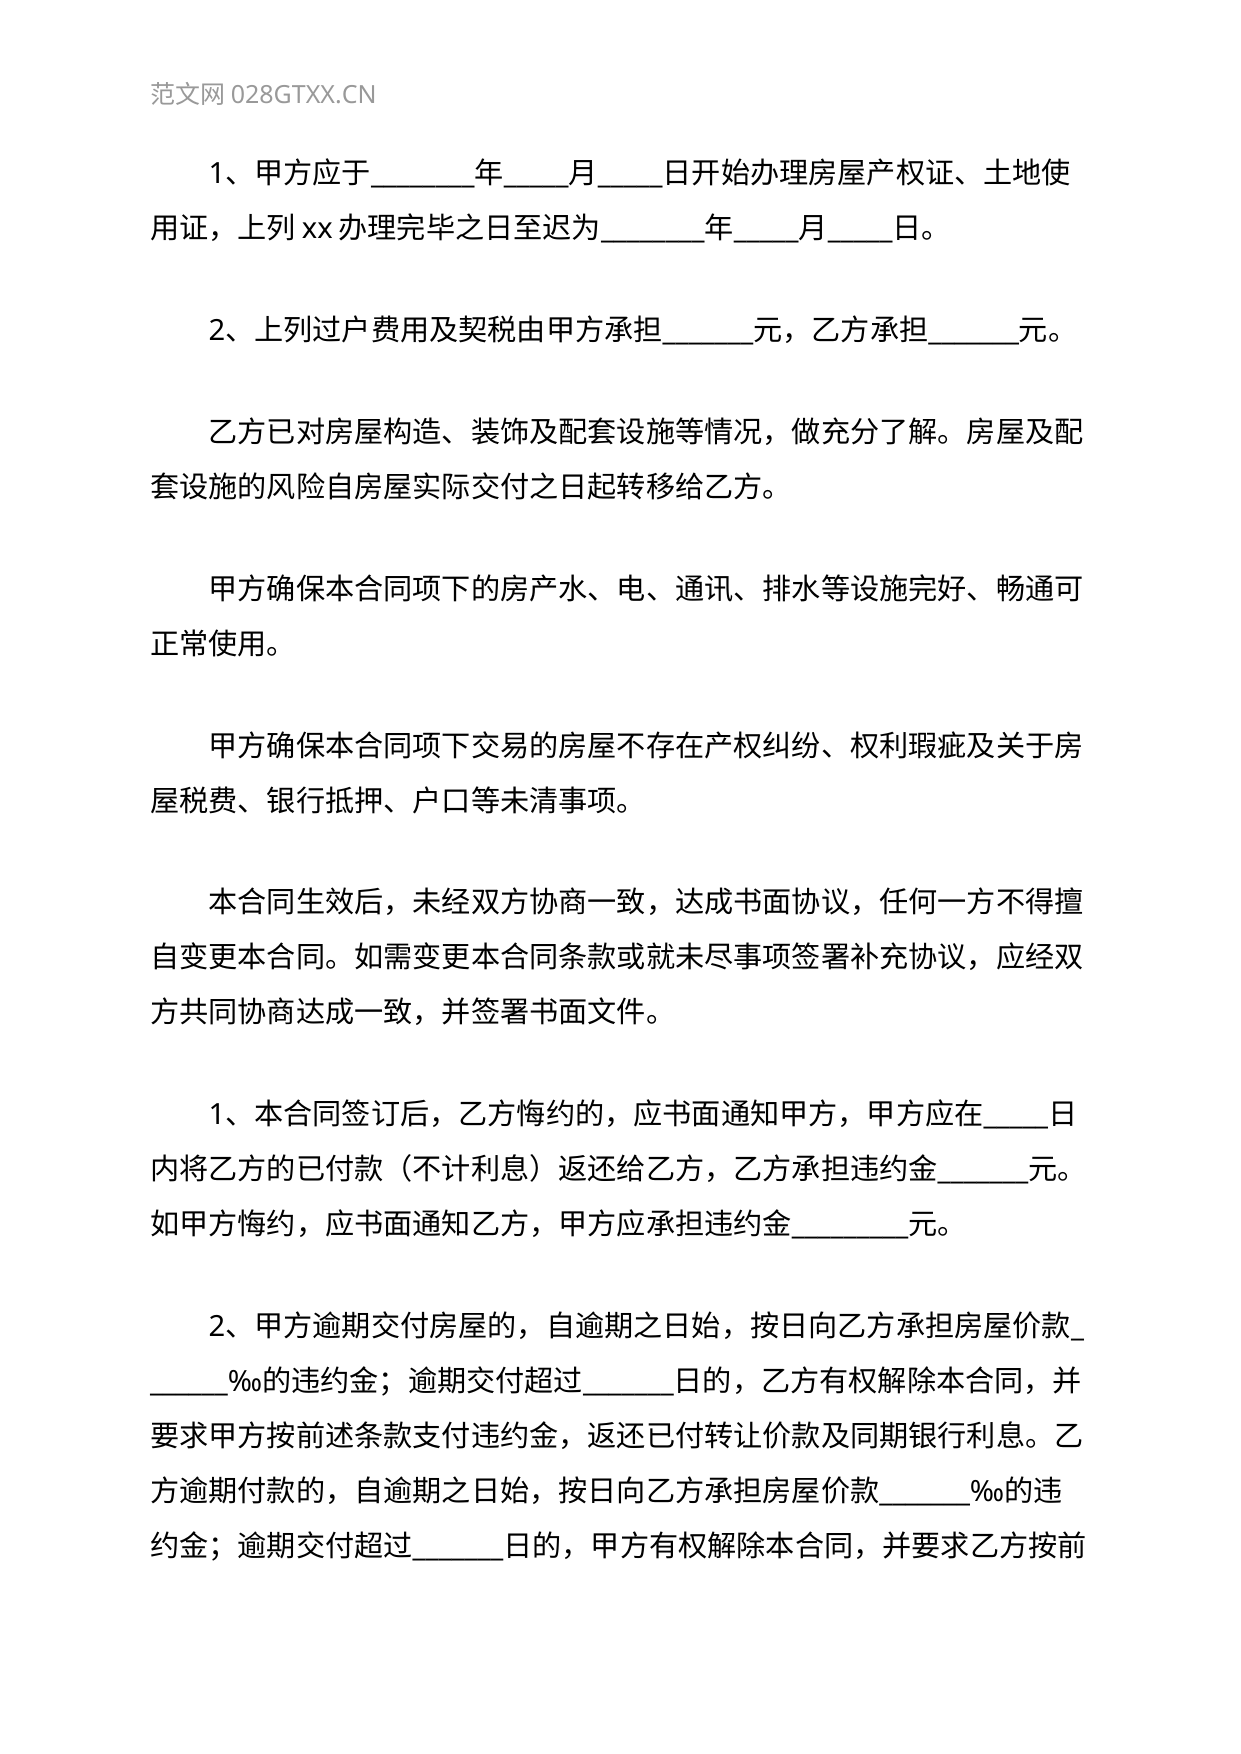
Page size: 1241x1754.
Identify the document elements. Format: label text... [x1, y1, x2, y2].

text 甲方确保本合同项下的房产水、电、通讯、排水等设施完好、畅通可正常使用。 [150, 566, 1090, 663]
text 2、上列过户费用及契税由甲方承担_______元，乙方承担_______元。 [150, 307, 1090, 349]
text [150, 1302, 1090, 1565]
text 本合同生效后，未经双方协商一致，达成书面协议，任何一方不得擅自变更本合同。如需变更本合同条款或就未尽事项签署补充协议，应经双方共同协商达成一致，并签署书面文件。 [150, 879, 1090, 1031]
text 1、本合同签订后，乙方悔约的，应书面通知甲方，甲方应在_____日内将乙方的已付款（不计利息）返还给乙方，乙方承担违约金_______元。如甲方悔约，应书面通知乙方，甲方应承担违约金_________元。 [150, 1091, 1090, 1243]
text 甲方确保本合同项下交易的房屋不存在产权纠纷、权利瑕疵及关于房屋税费、银行抵押、户口等未清事项。 [150, 722, 1090, 819]
text 1、甲方应于________年_____月_____日开始办理房屋产权证、土地使用证，上列xx办理完毕之日至迟为________年_____月_____日。 [150, 150, 1090, 247]
text 乙方已对房屋构造、装饰及配套设施等情况，做充分了解。房屋及配套设施的风险自房屋实际交付之日起转移给乙方。 [150, 409, 1090, 506]
